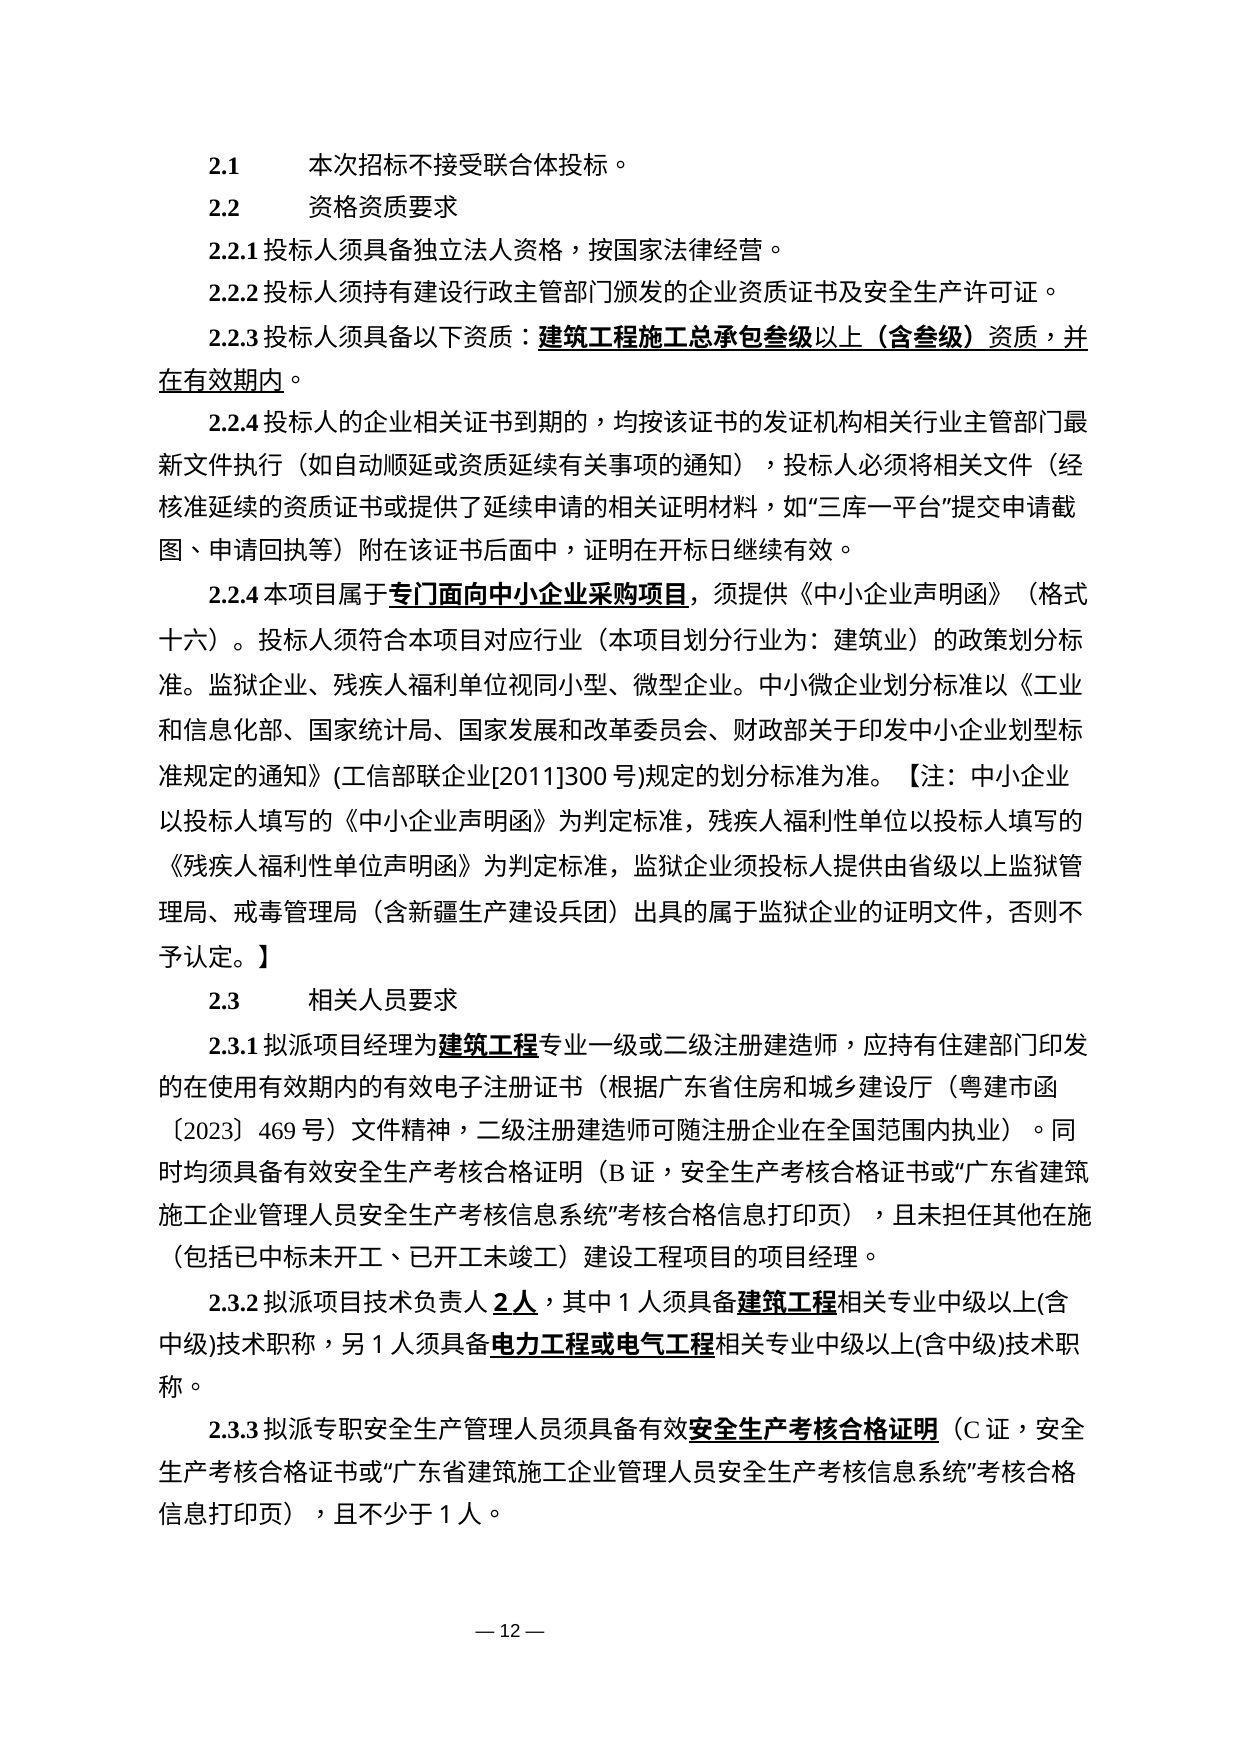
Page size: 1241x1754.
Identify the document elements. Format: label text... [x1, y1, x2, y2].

text 2.2.2投标人须持有建设行政主管部门颁发的企业资质证书及安全生产许可证。 [158, 275, 1093, 309]
text 2.3.3拟派专职安全生产管理人员须具备有效安全生产考核合格证明（C证，安全生产考核合格证书或“广东省建筑施工企业管理人员安全生产考核信息系统”考核合格信息打印页），且不少于1人。 [158, 1412, 1093, 1531]
text 2.2 资格资质要求 [158, 190, 1093, 224]
text 2.2.1投标人须具备独立法人资格，按国家法律经营。 [158, 233, 1093, 267]
text 2.2.4本项目属于专门面向中小企业采购项目，须提供《中小企业声明函》（格式十六）。投标人须符合本项目对应行业（本项目划分行业为：建筑业）的政策划分标准。监狱企业、残疾人福利单位视同小型、微型企业。中小微企业划分标准以《工业和信息化部、国家统计局、国家发展和改革委员会、财政部关于印发中小企业划型标准规定的通知》(工信部联企业[2011]300号)规定的划分标准为准。【注：中小企业以投标人填写的《中小企业声明函》为判定标准，残疾人福利性单位以投标人填写的《残疾人福利性单位声明函》为判定标准，监狱企业须投标人提供由省级以上监狱管理局、戒毒管理局（含新疆生产建设兵团）出具的属于监狱企业的证明文件，否则不予认定。】 [158, 575, 1093, 973]
text 2.2.3投标人须具备以下资质：建筑工程施工总承包叁级以上（含叁级）资质，并在有效期内。 [158, 318, 1093, 396]
text 2.1 本次招标不接受联合体投标。 [158, 148, 1093, 182]
text 2.3.2拟派项目技术负责人2人，其中1人须具备建筑工程相关专业中级以上(含中级)技术职称，另1人须具备电力工程或电气工程相关专业中级以上(含中级)技术职称。 [158, 1282, 1093, 1403]
text 2.3.1拟派项目经理为建筑工程专业一级或二级注册建造师，应持有住建部门印发的在使用有效期内的有效电子注册证书（根据广东省住房和城乡建设厅（粤建市函〔2023〕469号）文件精神，二级注册建造师可随注册企业在全国范围内执业）。同时均须具备有效安全生产考核合格证明（B证，安全生产考核合格证书或“广东省建筑施工企业管理人员安全生产考核信息系统”考核合格信息打印页），且未担任其他在施（包括已中标未开工、已开工未竣工）建设工程项目的项目经理。 [158, 1025, 1093, 1274]
text 2.2.4投标人的企业相关证书到期的，均按该证书的发证机构相关行业主管部门最新文件执行（如自动顺延或资质延续有关事项的通知），投标人必须将相关文件（经核准延续的资质证书或提供了延续申请的相关证明材料，如“三库一平台”提交申请截图、申请回执等）附在该证书后面中，证明在开标日继续有效。 [158, 405, 1093, 566]
text 2.3 相关人员要求 [158, 983, 1093, 1017]
